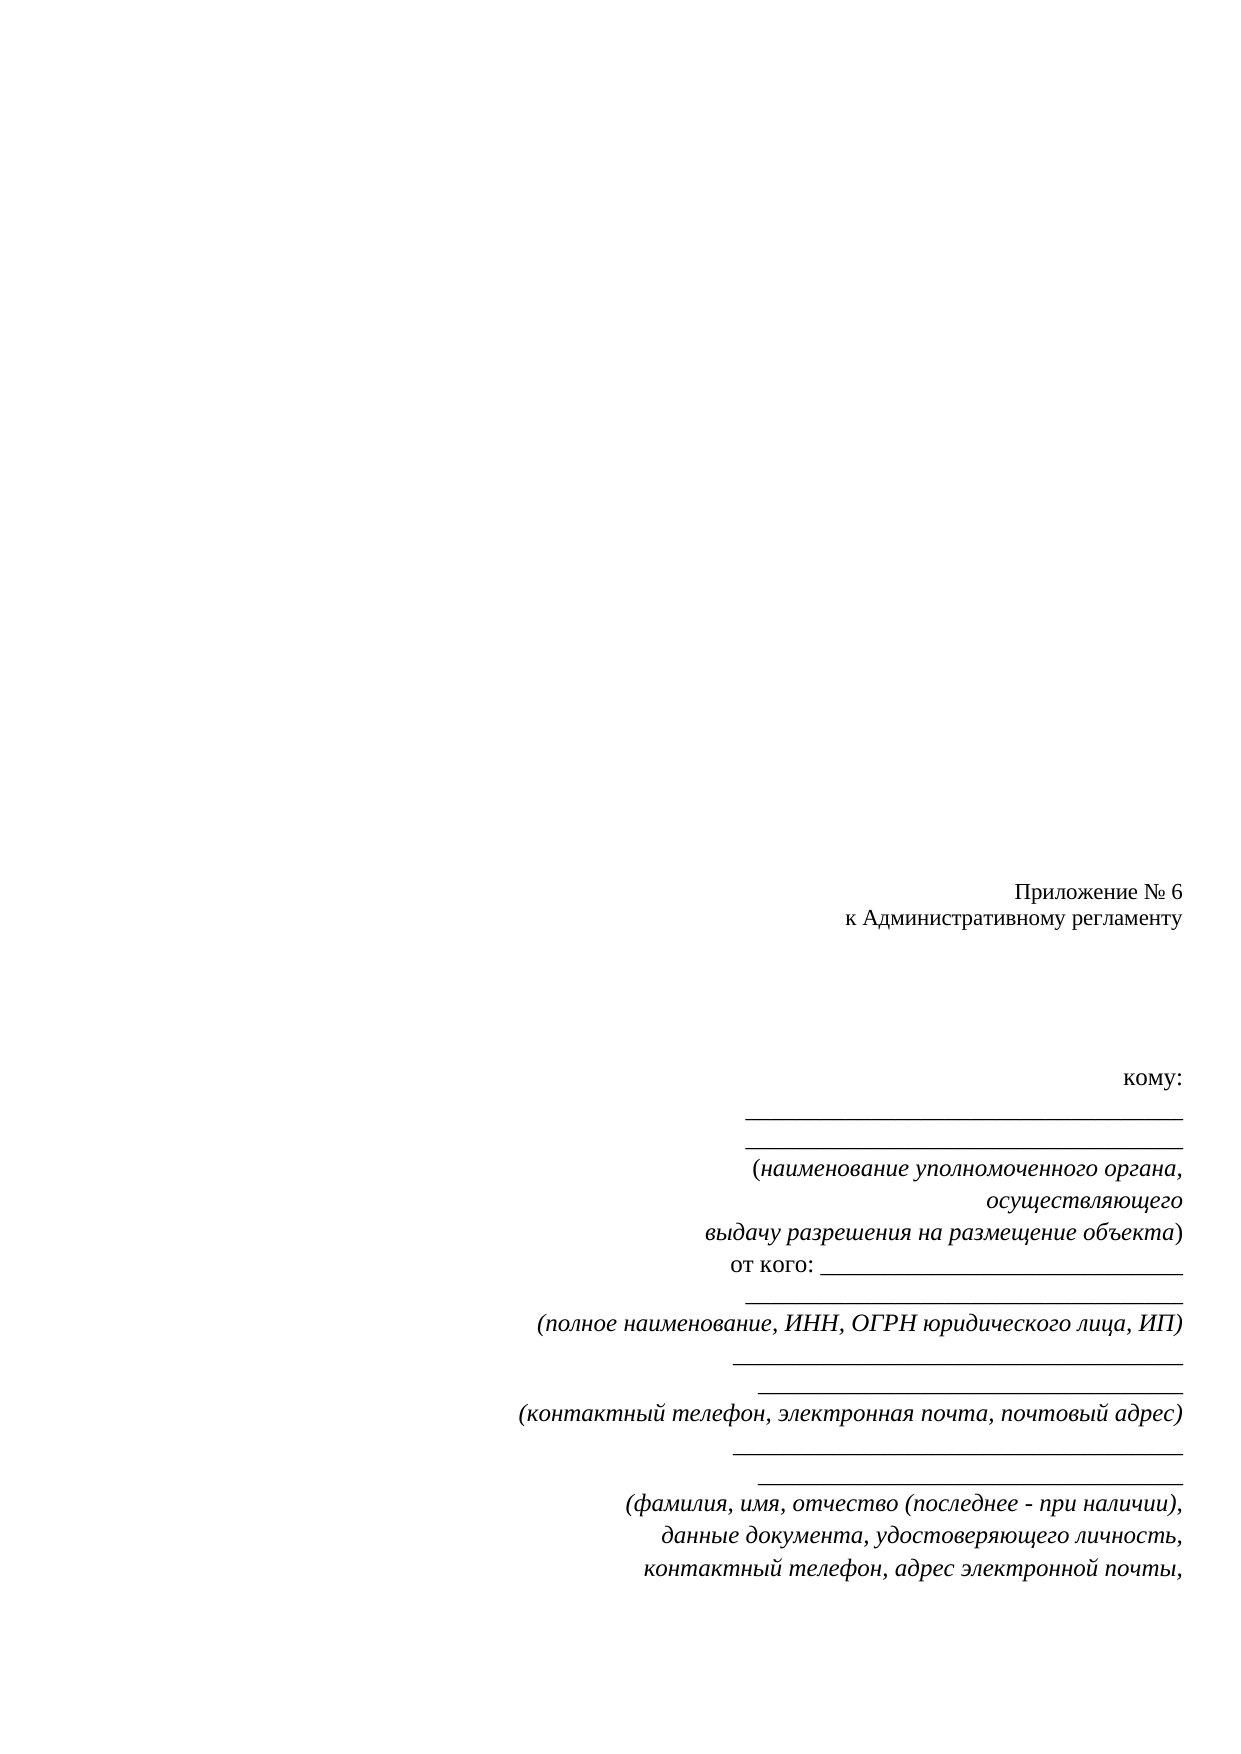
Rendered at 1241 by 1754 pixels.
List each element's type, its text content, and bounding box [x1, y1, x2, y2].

text осуществляющего [120, 1185, 1183, 1214]
text выдачу разрешения на размещение объекта) [120, 1217, 1183, 1246]
text контактный телефон, адрес электронной почты, [120, 1553, 1183, 1581]
text (контактный телефон, электронная почта, почтовый адрес) [120, 1398, 1183, 1427]
text __________________________________ [120, 1459, 1183, 1487]
text ___________________________________ [120, 1123, 1183, 1152]
text к Административному регламенту [121, 904, 1183, 931]
text ____________________________________ [120, 1339, 1183, 1368]
text кому: [120, 1062, 1183, 1090]
text ___________________________________ [120, 1094, 1183, 1123]
text (наименование уполномоченного органа, [120, 1153, 1183, 1182]
text ____________________________________ [120, 1429, 1183, 1458]
text данные документа, удостоверяющего личность, [120, 1521, 1183, 1549]
text ___________________________________ [120, 1278, 1183, 1307]
text от кого: _____________________________ [121, 1249, 1183, 1278]
text __________________________________ [120, 1368, 1183, 1397]
text (полное наименование, ИНН, ОГРН юридического лица, ИП) [120, 1308, 1183, 1337]
text (фамилия, имя, отчество (последнее - при наличии), [120, 1488, 1183, 1517]
text Приложение № 6 [121, 878, 1183, 904]
